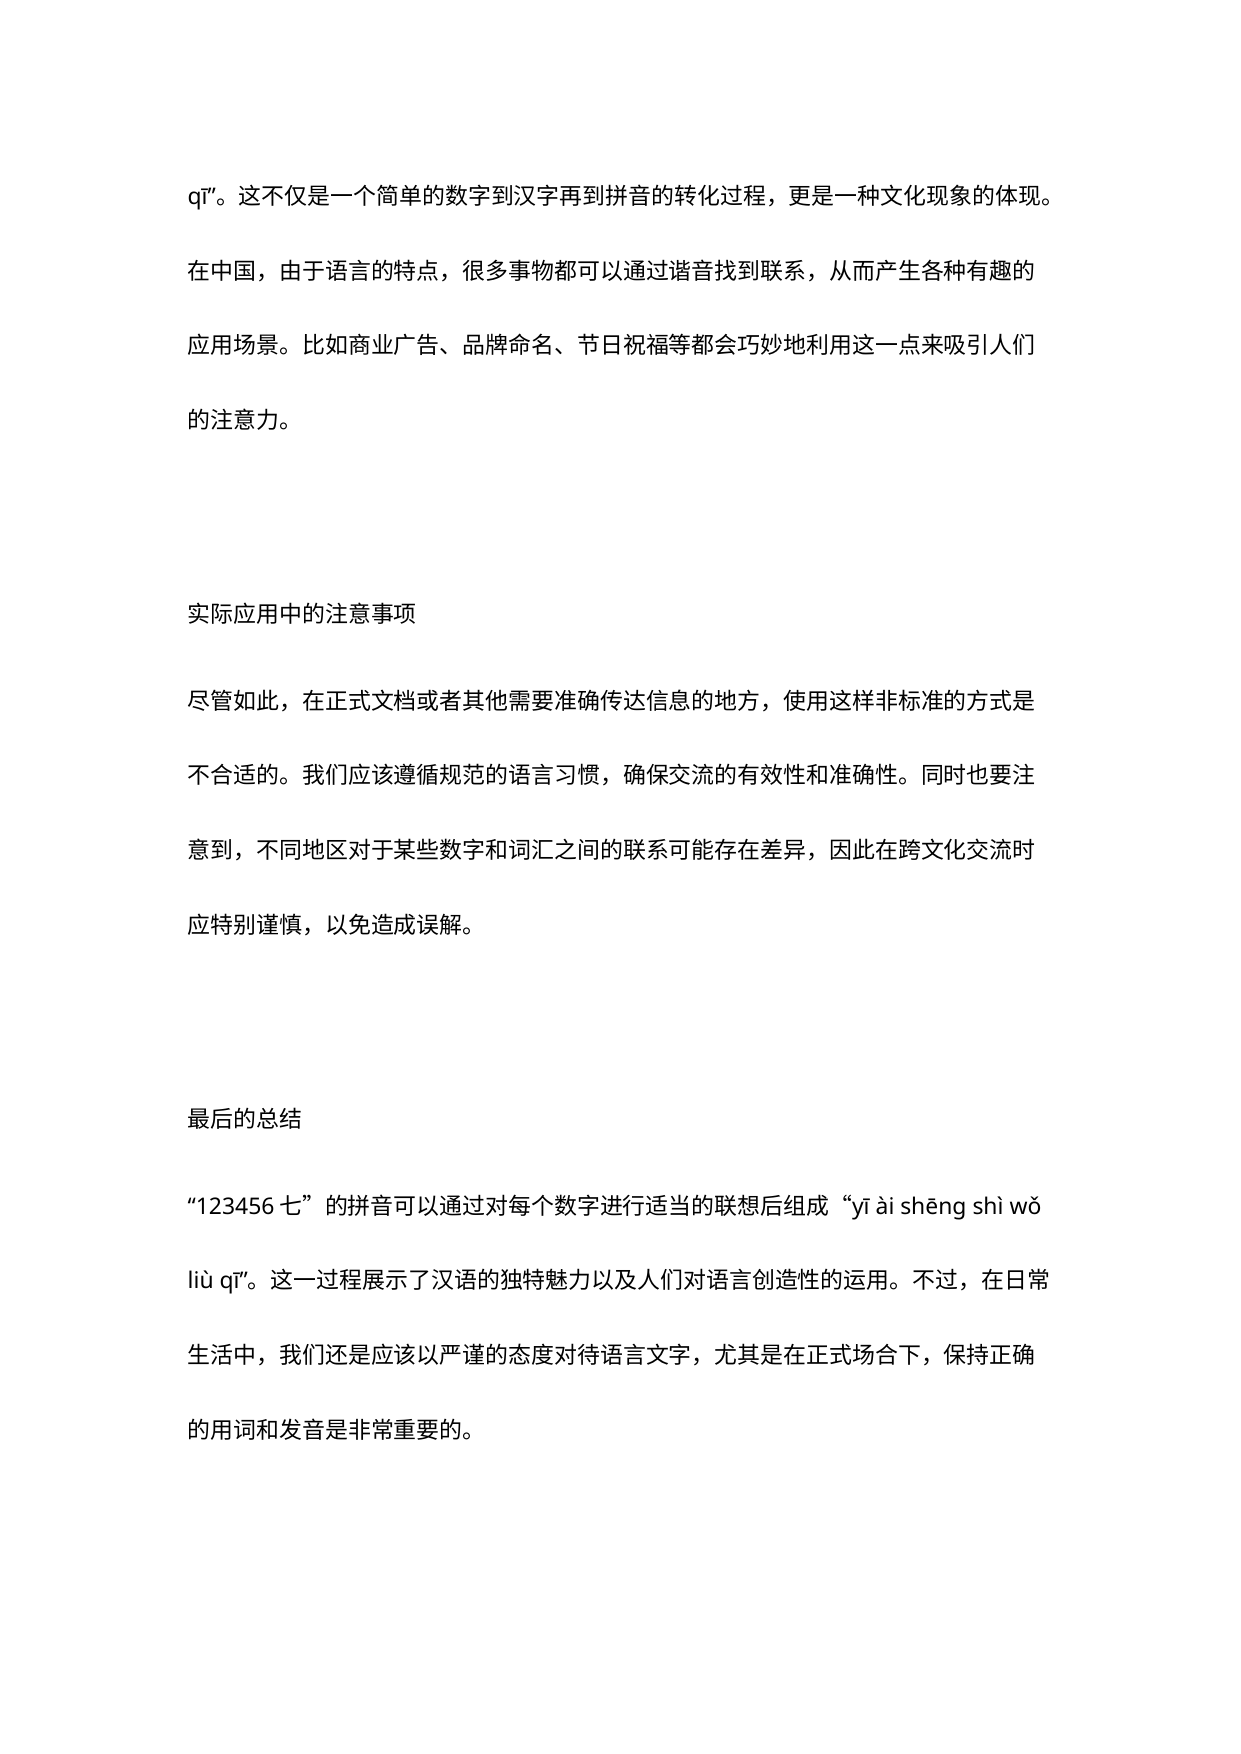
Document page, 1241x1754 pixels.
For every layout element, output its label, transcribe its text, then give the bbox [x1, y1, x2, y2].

text 最后的总结 [187, 1085, 1053, 1150]
text 实际应用中的注意事项 [187, 580, 1053, 645]
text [187, 162, 1053, 451]
text “123456七”的拼音可以通过对每个数字进行适当的联想后组成“yī ài shēng shì wǒ liù qī”。这一过程展示了汉语的独特魅力以及人们对语言创造性的运用。不过，在日常生活中，我们还是应该以严谨的态度对待语言文字，尤其是在正式场合下，保持正确的用词和发音是非常重要的。 [187, 1172, 1053, 1461]
text 尽管如此，在正式文档或者其他需要准确传达信息的地方，使用这样非标准的方式是不合适的。我们应该遵循规范的语言习惯，确保交流的有效性和准确性。同时也要注意到，不同地区对于某些数字和词汇之间的联系可能存在差异，因此在跨文化交流时应特别谨慎，以免造成误解。 [187, 667, 1053, 956]
